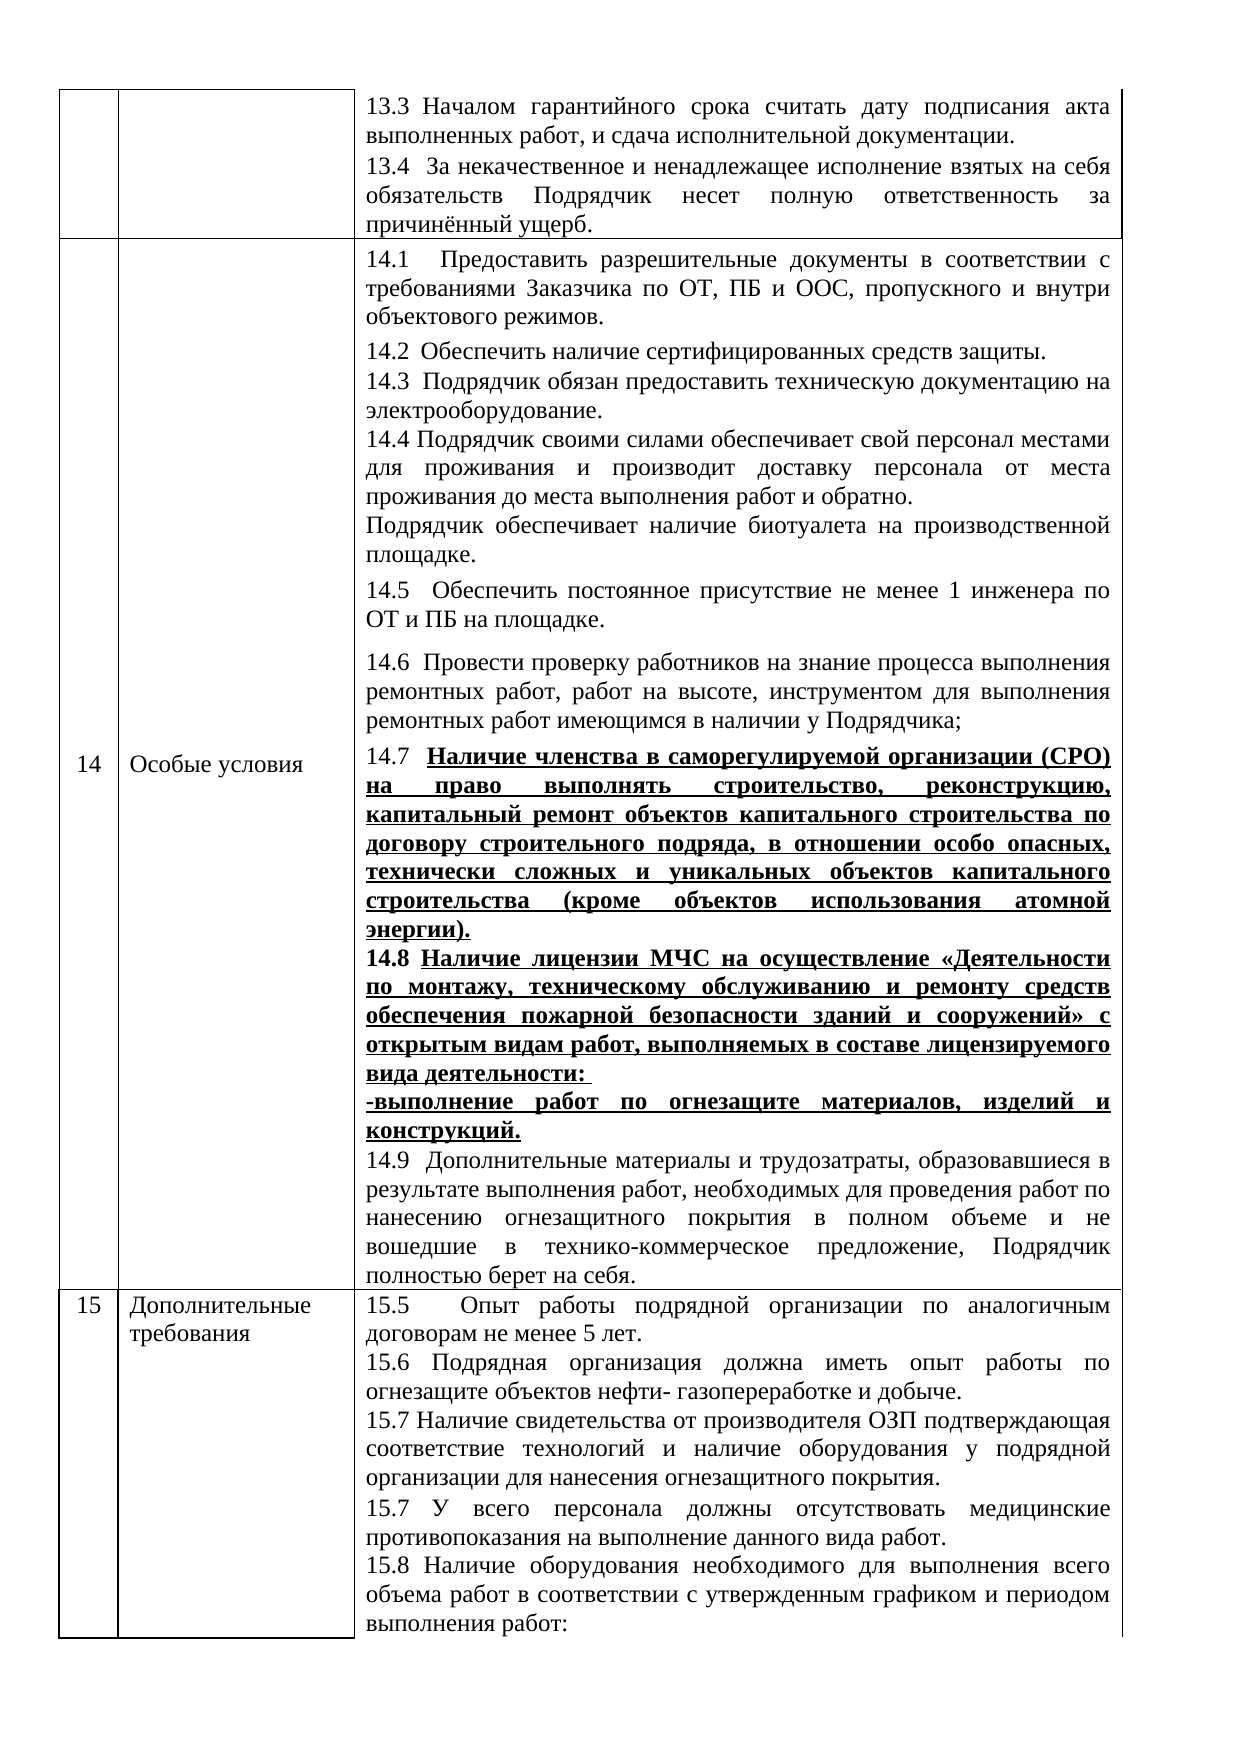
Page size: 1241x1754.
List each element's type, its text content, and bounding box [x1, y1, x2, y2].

table_cell 14.5 Обеспечить постоянное присутствие не менее 1 инженера по ОТ и ПБ на площадке. [355, 568, 1122, 639]
table_cell 14.7 Наличие членства в саморегулируемой организации (СРО) на право выполнять строительство, реконструкцию, капитальный ремонт объектов капитального строительства по договору строительного подряда, в отношении особо опасных, технически сложных и уникальных объектов капитального строительства (кроме объектов использования атомной энергии). 14.8 Наличие лицензии МЧС на осуществление «Деятельности по монтажу, техническому обслуживанию и ремонту средств обеспечения пожарной безопасности зданий и сооружений» с открытым видам работ, выполняемых в составе лицензируемого вида деятельности: -выполнение работ по огнезащите материалов, изделий и конструкций. [355, 740, 1122, 1144]
table_cell 15.5 Опыт работы подрядной организации по аналогичным договорам не менее 5 лет. 15.6 Подрядная организация должна иметь опыт работы по огнезащите объектов нефти- газопереработке и добыче. 15.7 Наличие свидетельства от производителя ОЗП подтверждающая соответствие технологий и наличие оборудования у подрядной организации для нанесения огнезащитного покрытия. [355, 1289, 1122, 1491]
table_cell 13.3 Началом гарантийного срока считать дату подписания акта выполненных работ, и сдача исполнительной документации. [355, 89, 1121, 149]
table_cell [119, 90, 354, 238]
table_cell Дополнительные требования [119, 1290, 354, 1637]
table_cell 14 [60, 239, 118, 1289]
table_cell 13 [60, 90, 118, 238]
table_cell Особые условия [119, 239, 354, 1289]
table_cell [355, 1491, 1122, 1637]
table_cell 15 [60, 1290, 117, 1637]
table_cell 14.1 Предоставить разрешительные документы в соответствии с требованиями Заказчика по ОТ, ПБ и ООС, пропускного и внутри объектового режимов. [355, 239, 1122, 335]
table_cell 13.4 За некачественное и ненадлежащее исполнение взятых на себя обязательств Подрядчик несет полную ответственность за причинённый ущерб. [355, 149, 1121, 238]
table_cell 14.9 Дополнительные материалы и трудозатраты, образовавшиеся в результате выполнения работ, необходимых для проведения работ по нанесению огнезащитного покрытия в полном объеме и не вошедшие в технико-коммерческое предложение, Подрядчик полностью берет на себя. [355, 1144, 1122, 1289]
table_cell 14.6 Провести проверку работников на знание процесса выполнения ремонтных работ, работ на высоте, инструментом для выполнения ремонтных работ имеющимся в наличии у Подрядчика; [355, 639, 1122, 740]
table_cell 14.2 Обеспечить наличие сертифицированных средств защиты. [355, 335, 1122, 365]
table_cell 14.3 Подрядчик обязан предоставить техническую документацию на электрооборудование. 14.4 Подрядчик своими силами обеспечивает свой персонал местами для проживания и производит доставку персонала от места проживания до места выполнения работ и обратно. Подрядчик обеспечивает наличие биотуалета на производственной площадке. [355, 365, 1122, 567]
